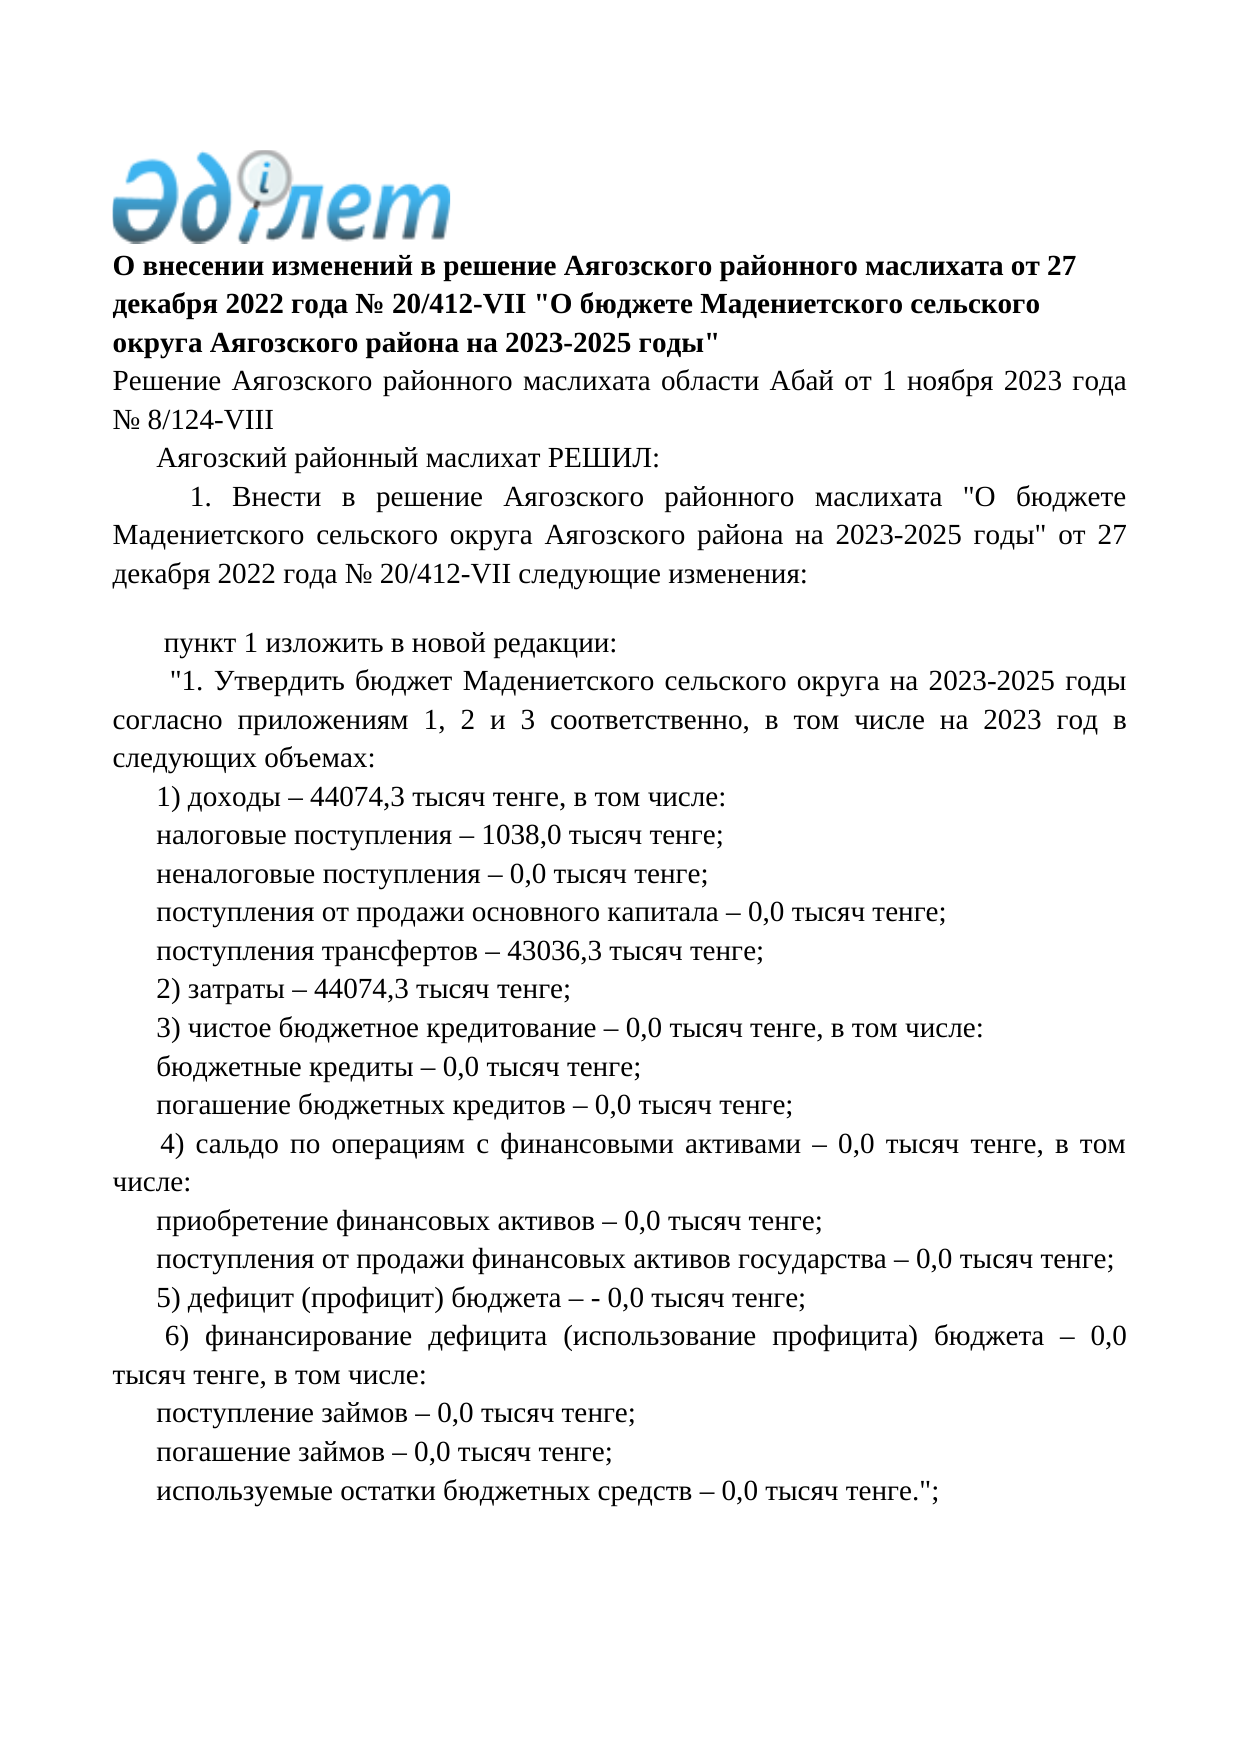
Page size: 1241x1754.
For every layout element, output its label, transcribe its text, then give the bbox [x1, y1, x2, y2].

text погашение бюджетных кредитов – 0,0 тысяч тенге; [112, 1087, 1128, 1121]
text Решение Аягозского районного маслихата области Абай от 1 ноября 2023 года № 8/124-VIII [112, 363, 1128, 435]
text неналоговые поступления – 0,0 тысяч тенге; [112, 856, 1128, 889]
text налоговые поступления – 1038,0 тысяч тенге; [112, 817, 1128, 851]
text Аягозский районный маслихат РЕШИЛ: [112, 440, 1128, 474]
text О внесении изменений в решение Аягозского районного маслихата от 27 декабря 2022 года № 20/412-VІI "О бюджете Мадениетского сельского округа Аягозского района на 2023-2025 годы" [112, 248, 1128, 358]
text приобретение финансовых активов – 0,0 тысяч тенге; [112, 1203, 1128, 1236]
text 1) доходы – 44074,3 тысяч тенге, в том числе: [112, 779, 1128, 812]
text поступления трансфертов – 43036,3 тысяч тенге; [112, 933, 1128, 967]
text 6) финансирование дефицита (использование профицита) бюджета – 0,0 тысяч тенге, в том числе: [112, 1318, 1128, 1391]
picture [112, 150, 451, 244]
text "1. Утвердить бюджет Мадениетского сельского округа на 2023-2025 годы согласно приложениям 1, 2 и 3 соответственно, в том числе на 2023 год в следующих объемах: [112, 663, 1128, 774]
text поступления от продажи финансовых активов государства – 0,0 тысяч тенге; [112, 1241, 1128, 1275]
text 2) затраты – 44074,3 тысяч тенге; [112, 972, 1128, 1005]
text используемые остатки бюджетных средств – 0,0 тысяч тенге."; [112, 1473, 1128, 1506]
text 3) чистое бюджетное кредитование – 0,0 тысяч тенге, в том числе: [112, 1010, 1128, 1044]
text 1. Внести в решение Аягозского районного маслихата "О бюджете Мадениетского сельского округа Аягозского района на 2023-2025 годы" от 27 декабря 2022 года № 20/412-VІI следующие изменения: [112, 479, 1128, 589]
text погашение займов – 0,0 тысяч тенге; [112, 1434, 1128, 1468]
text поступления от продажи основного капитала – 0,0 тысяч тенге; [112, 894, 1128, 928]
text пункт 1 изложить в новой редакции: [112, 625, 1128, 658]
text 4) сальдо по операциям с финансовыми активами – 0,0 тысяч тенге, в том числе: [112, 1126, 1128, 1198]
text бюджетные кредиты – 0,0 тысяч тенге; [112, 1049, 1128, 1082]
text 5) дефицит (профицит) бюджета – - 0,0 тысяч тенге; [112, 1280, 1128, 1313]
text поступление займов – 0,0 тысяч тенге; [112, 1396, 1128, 1429]
